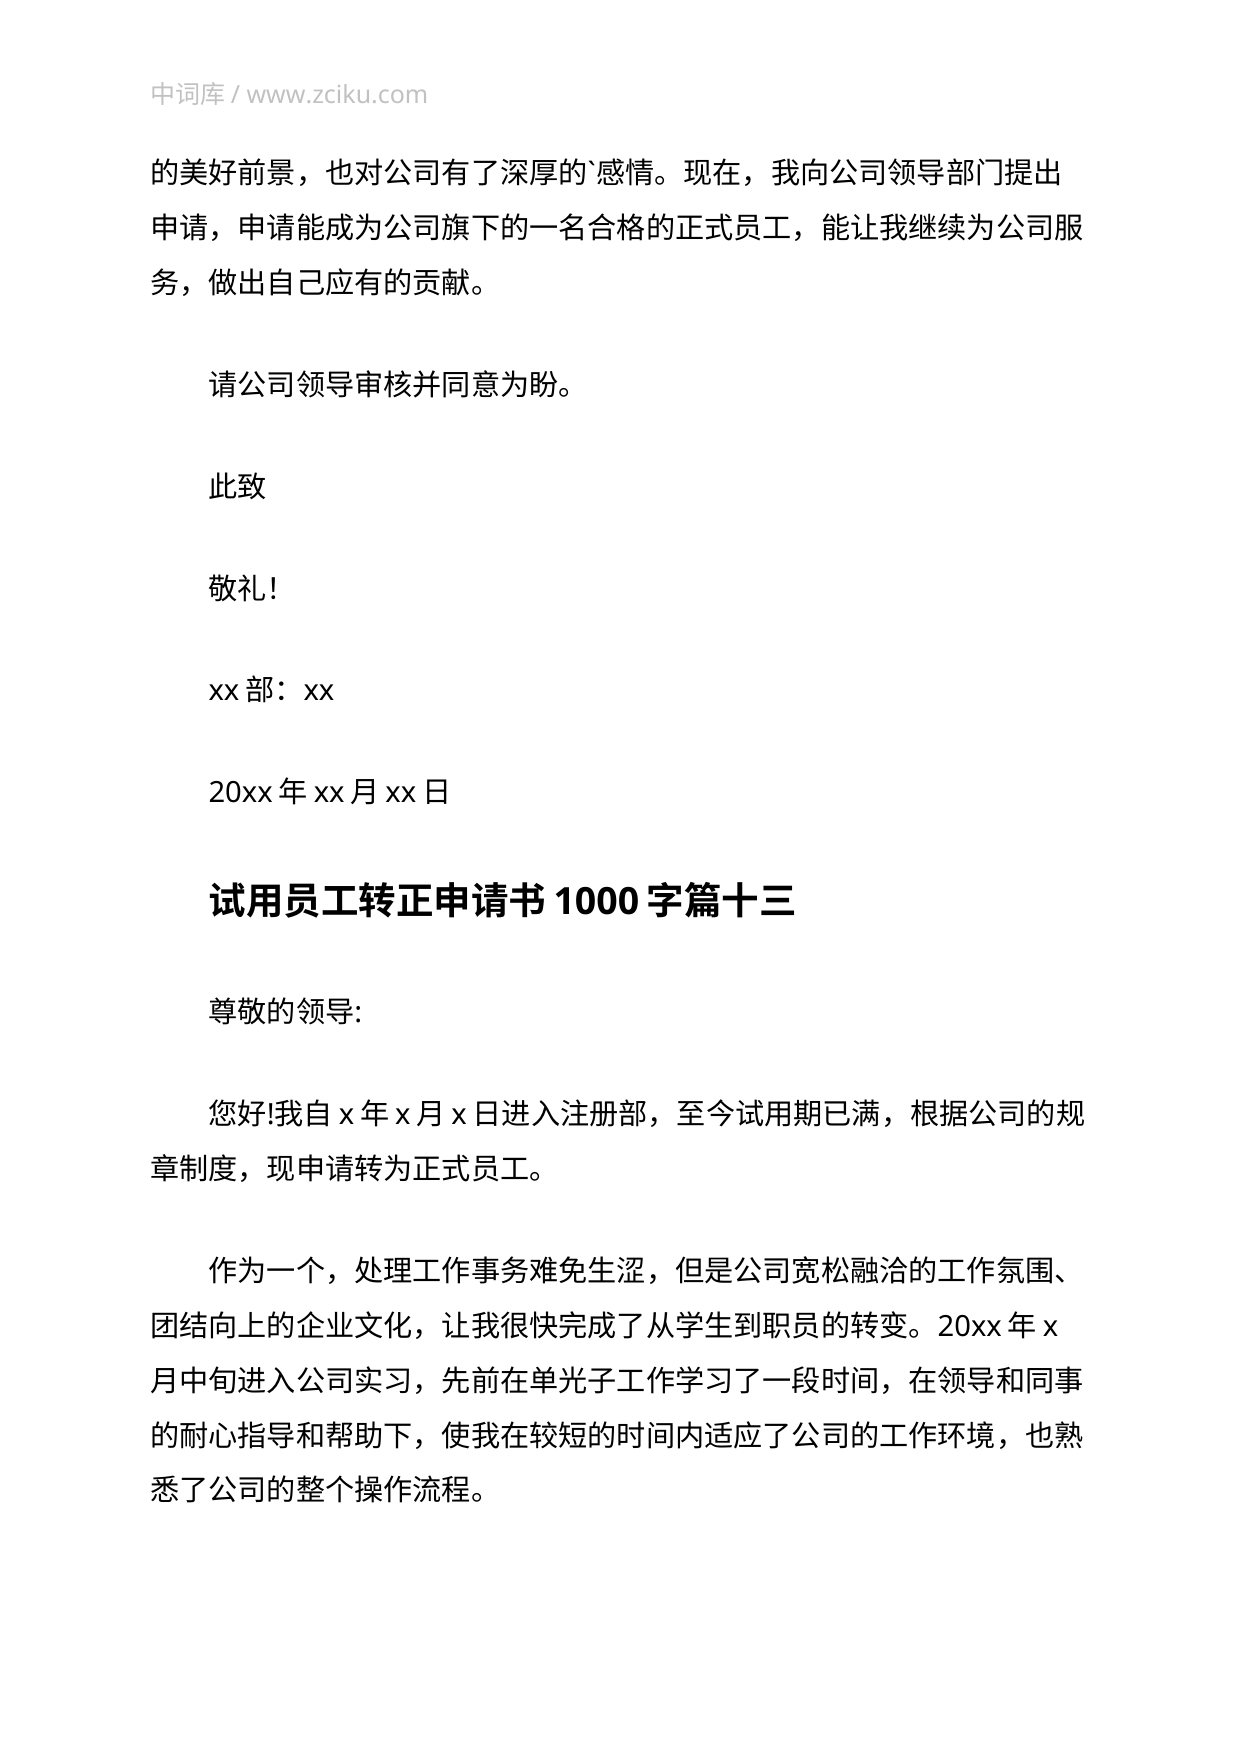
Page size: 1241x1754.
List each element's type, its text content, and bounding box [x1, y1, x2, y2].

text 试用员工转正申请书1000字篇十三 [150, 871, 1090, 925]
text 尊敬的领导: [150, 988, 1090, 1031]
text 请公司领导审核并同意为盼。 [150, 362, 1090, 404]
text 20xx年xx月xx日 [150, 769, 1090, 811]
text 此致 [150, 463, 1090, 506]
text 敬礼！ [150, 565, 1090, 607]
text 您好!我自x年x月x日进入注册部，至今试用期已满，根据公司的规章制度，现申请转为正式员工。 [150, 1091, 1090, 1188]
text 作为一个，处理工作事务难免生涩，但是公司宽松融洽的工作氛围、团结向上的企业文化，让我很快完成了从学生到职员的转变。20xx年x月中旬进入公司实习，先前在单光子工作学习了一段时间，在领导和同事的耐心指导和帮助下，使我在较短的时间内适应了公司的工作环境，也熟悉了公司的整个操作流程。 [150, 1247, 1090, 1509]
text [150, 150, 1090, 302]
text xx部：xx [150, 667, 1090, 709]
